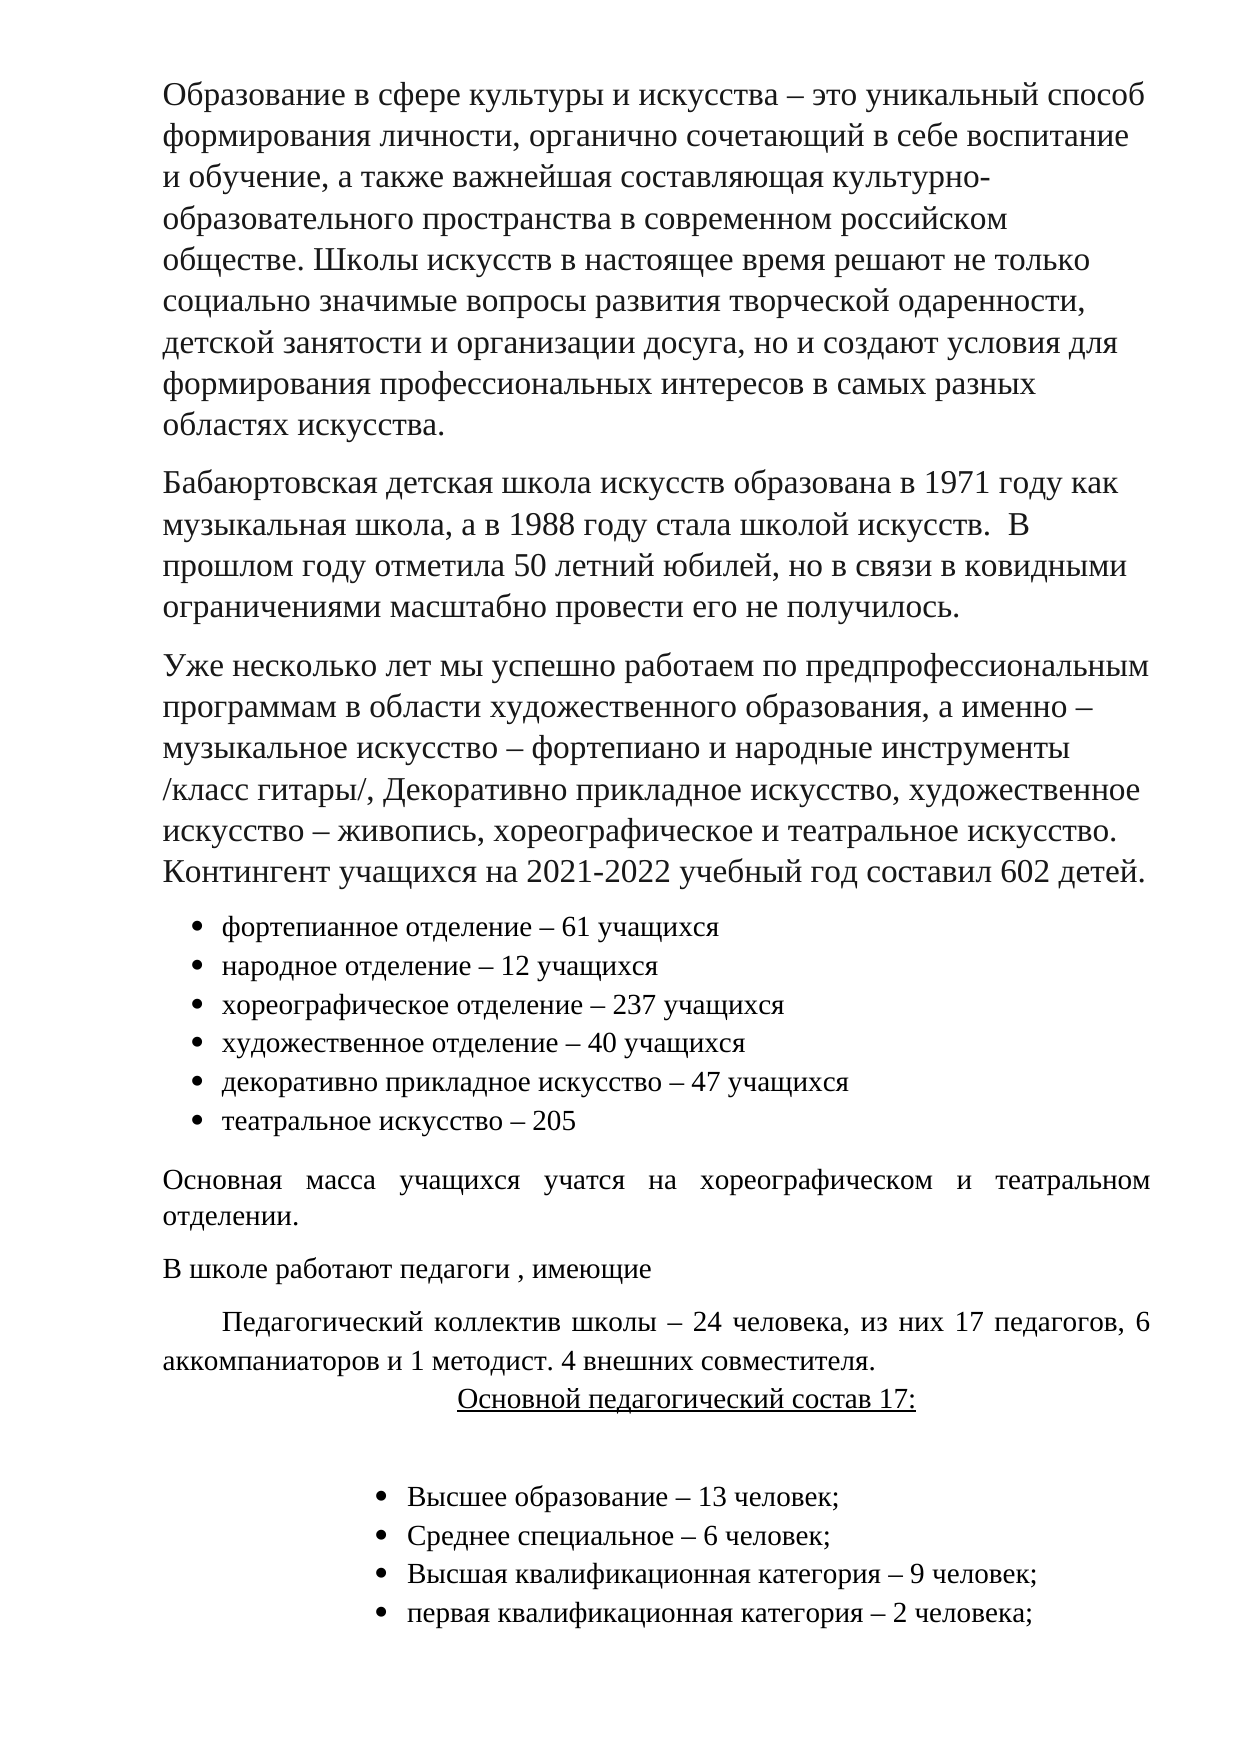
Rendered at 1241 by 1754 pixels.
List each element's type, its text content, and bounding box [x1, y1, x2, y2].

list народное отделение – 12 учащихся [192, 948, 1152, 982]
list Высшая квалификационная категория – 9 человек; [376, 1556, 1152, 1590]
text Педагогический коллектив школы – 24 человека, из них 17 педагогов, 6 аккомпаниаторов и 1 методист. 4 внешних совместителя. [162, 1304, 1152, 1376]
text Основной педагогический состав 17: [162, 1381, 1152, 1415]
text Основная масса учащихся учатся на хореографическом и театральном отделении. [162, 1162, 1152, 1232]
text Бабаюртовская детская школа искусств образована в 1971 году как музыкальная школа, а в 1988 году стала школой искусств. В прошлом году отметила 50 летний юбилей, но в связи в ковидными ограничениями масштабно провести его не получилось. [162, 463, 1152, 625]
text Уже несколько лет мы успешно работаем по предпрофессиональным программам в области художественного образования, а именно – музыкальное искусство – фортепиано и народные инструменты /класс гитары/, Декоративно прикладное искусство, художественное искусство – живопись, хореографическое и театральное искусство. Контингент учащихся на 2021-2022 учебный год составил 602 детей. [162, 645, 1152, 890]
list первая квалификационная категория – 2 человека; [376, 1595, 1152, 1629]
list декоративно прикладное искусство – 47 учащихся [192, 1064, 1152, 1098]
text Образование в сфере культуры и искусства – это уникальный способ формирования личности, органично сочетающий в себе воспитание и обучение, а также важнейшая составляющая культурно-образовательного пространства в современном российском обществе. Школы искусств в настоящее время решают не только социально значимые вопросы развития творческой одаренности, детской занятости и организации досуга, но и создают условия для формирования профессиональных интересов в самых разных областях искусства. [162, 74, 1152, 443]
text В школе работают педагоги , имеющие [162, 1251, 1152, 1285]
list хореографическое отделение – 237 учащихся [192, 987, 1152, 1021]
list Высшее образование – 13 человек; [376, 1479, 1152, 1513]
list Среднее специальное – 6 человек; [376, 1518, 1152, 1551]
list художественное отделение – 40 учащихся [192, 1026, 1152, 1059]
list фортепианное отделение – 61 учащихся [192, 909, 1152, 943]
list театральное искусство – 205 [192, 1103, 1152, 1136]
